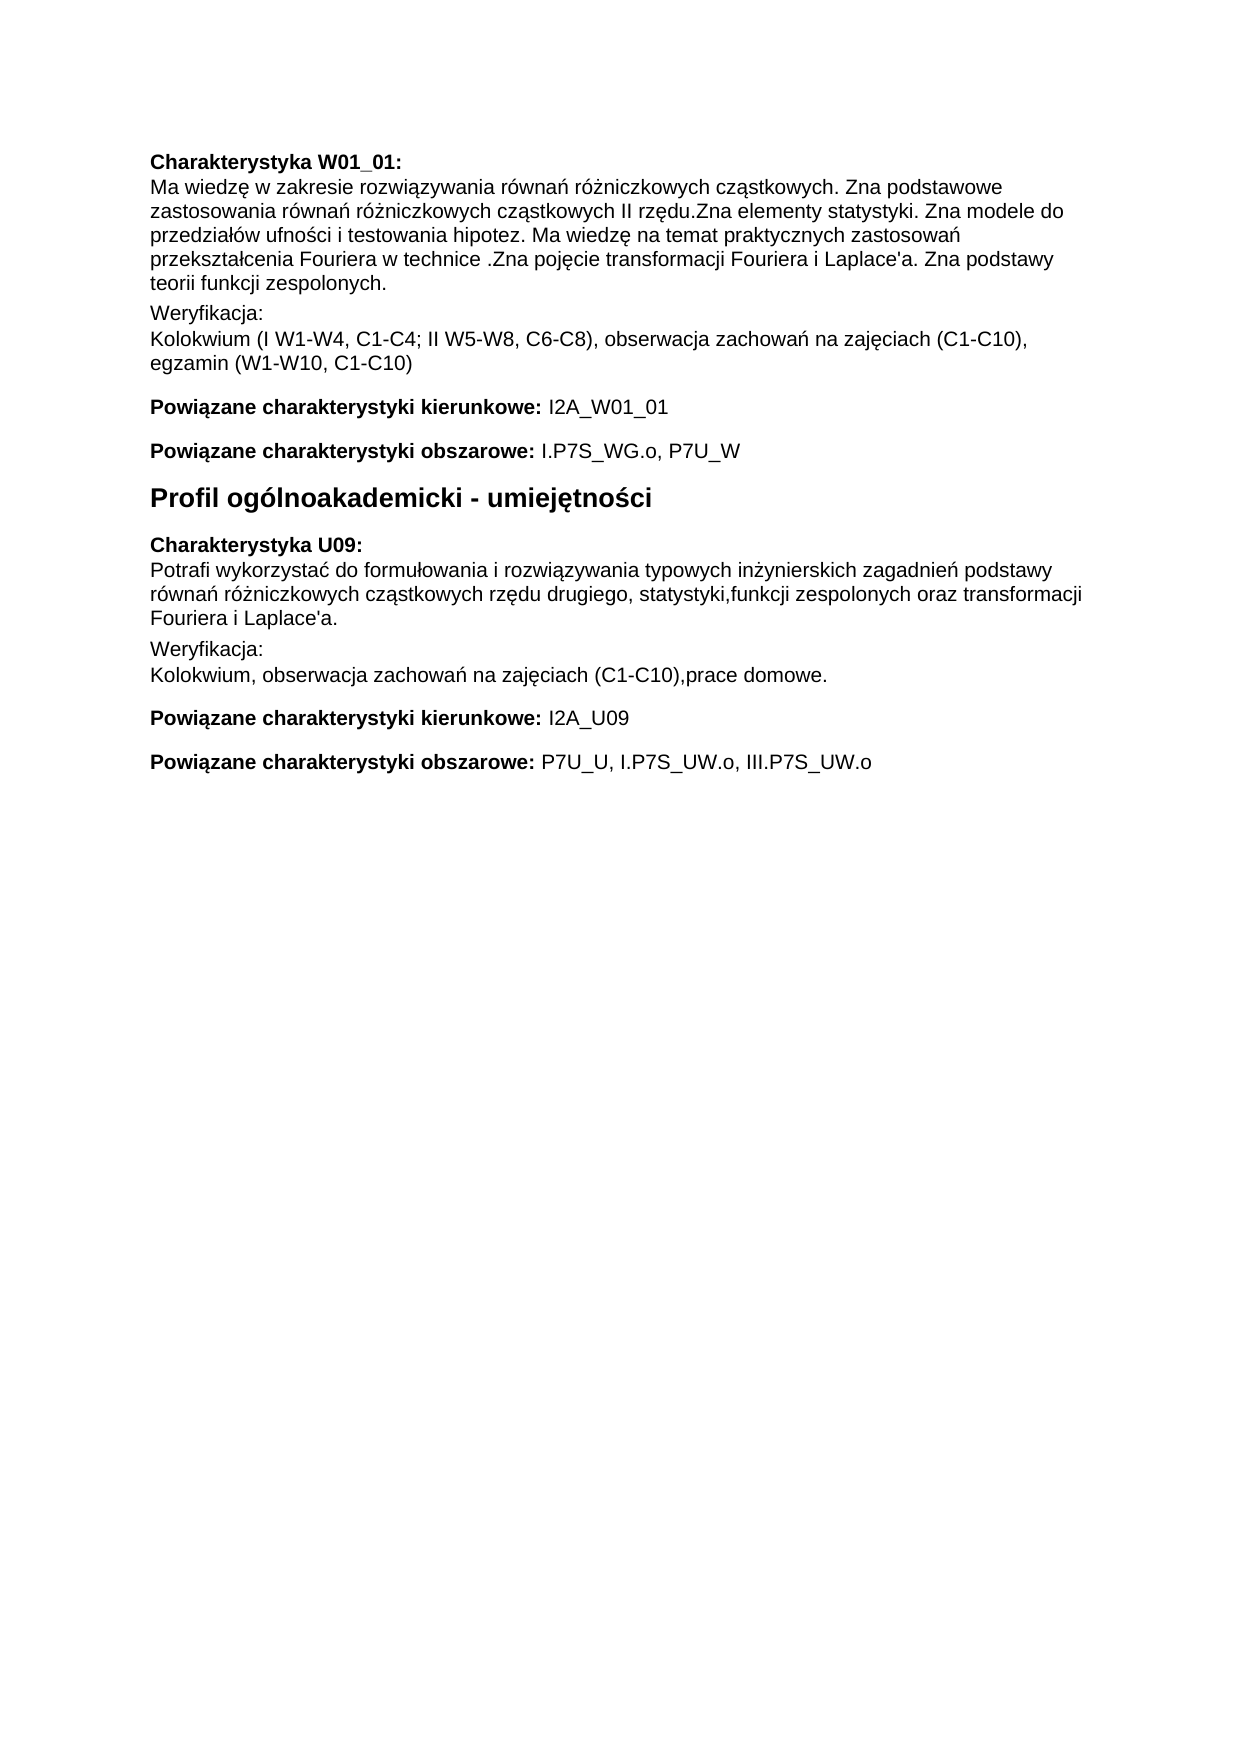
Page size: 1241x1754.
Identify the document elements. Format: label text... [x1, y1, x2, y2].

text Charakterystyka U09: [150, 533, 1090, 557]
text Potrafi wykorzystać do formułowania i rozwiązywania typowych inżynierskich zagadnień podstawy równań różniczkowych cząstkowych rzędu drugiego, statystyki,funkcji zespolonych oraz transformacji Fouriera i Laplace'a. [150, 558, 1090, 630]
text Ma wiedzę w zakresie rozwiązywania równań różniczkowych cząstkowych. Zna podstawowe zastosowania równań różniczkowych cząstkowych II rzędu.Zna elementy statystyki. Zna modele do przedziałów ufności i testowania hipotez. Ma wiedzę na temat praktycznych zastosowań przekształcenia Fouriera w technice .Zna pojęcie transformacji Fouriera i Laplace'a. Zna podstawy teorii funkcji zespolonych. [150, 175, 1090, 295]
text Weryfikacja: [150, 636, 1090, 660]
text Kolokwium (I W1-W4, C1-C4; II W5-W8, C6-C8), obserwacja zachowań na zajęciach (C1-C10), egzamin (W1-W10, C1-C10) [150, 327, 1090, 375]
text Kolokwium, obserwacja zachowań na zajęciach (C1-C10),prace domowe. [150, 662, 1090, 686]
text Charakterystyka W01_01: [150, 150, 1090, 174]
text Weryfikacja: [150, 301, 1090, 325]
text Powiązane charakterystyki obszarowe: I.P7S_WG.o, P7U_W [150, 438, 1090, 462]
text Powiązane charakterystyki kierunkowe: I2A_U09 [150, 706, 1090, 730]
text Powiązane charakterystyki kierunkowe: I2A_W01_01 [150, 395, 1090, 419]
text Powiązane charakterystyki obszarowe: P7U_U, I.P7S_UW.o, III.P7S_UW.o [150, 750, 1090, 774]
subtitle Profil ogólnoakademicki - umiejętności [150, 482, 1090, 513]
